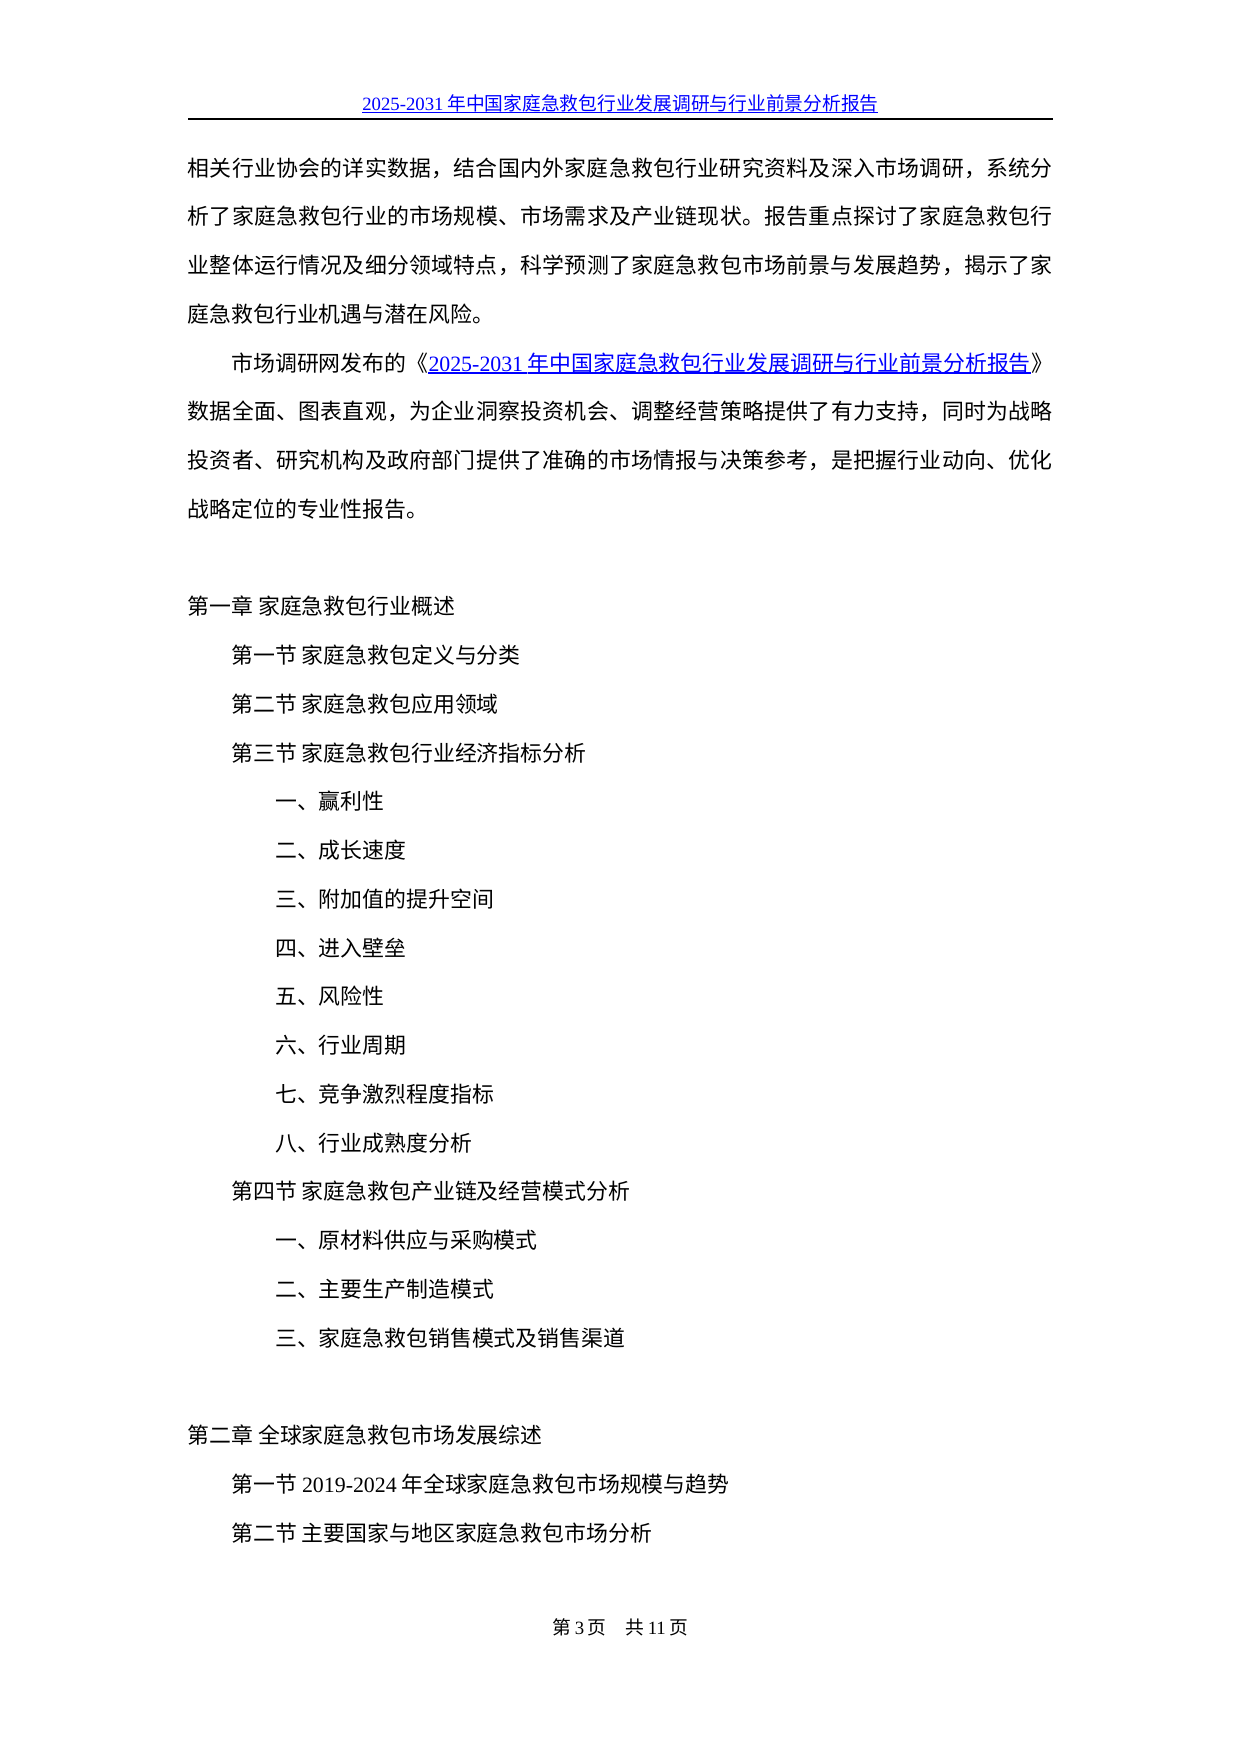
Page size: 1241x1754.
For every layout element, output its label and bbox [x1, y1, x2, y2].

text [187, 150, 1053, 1548]
